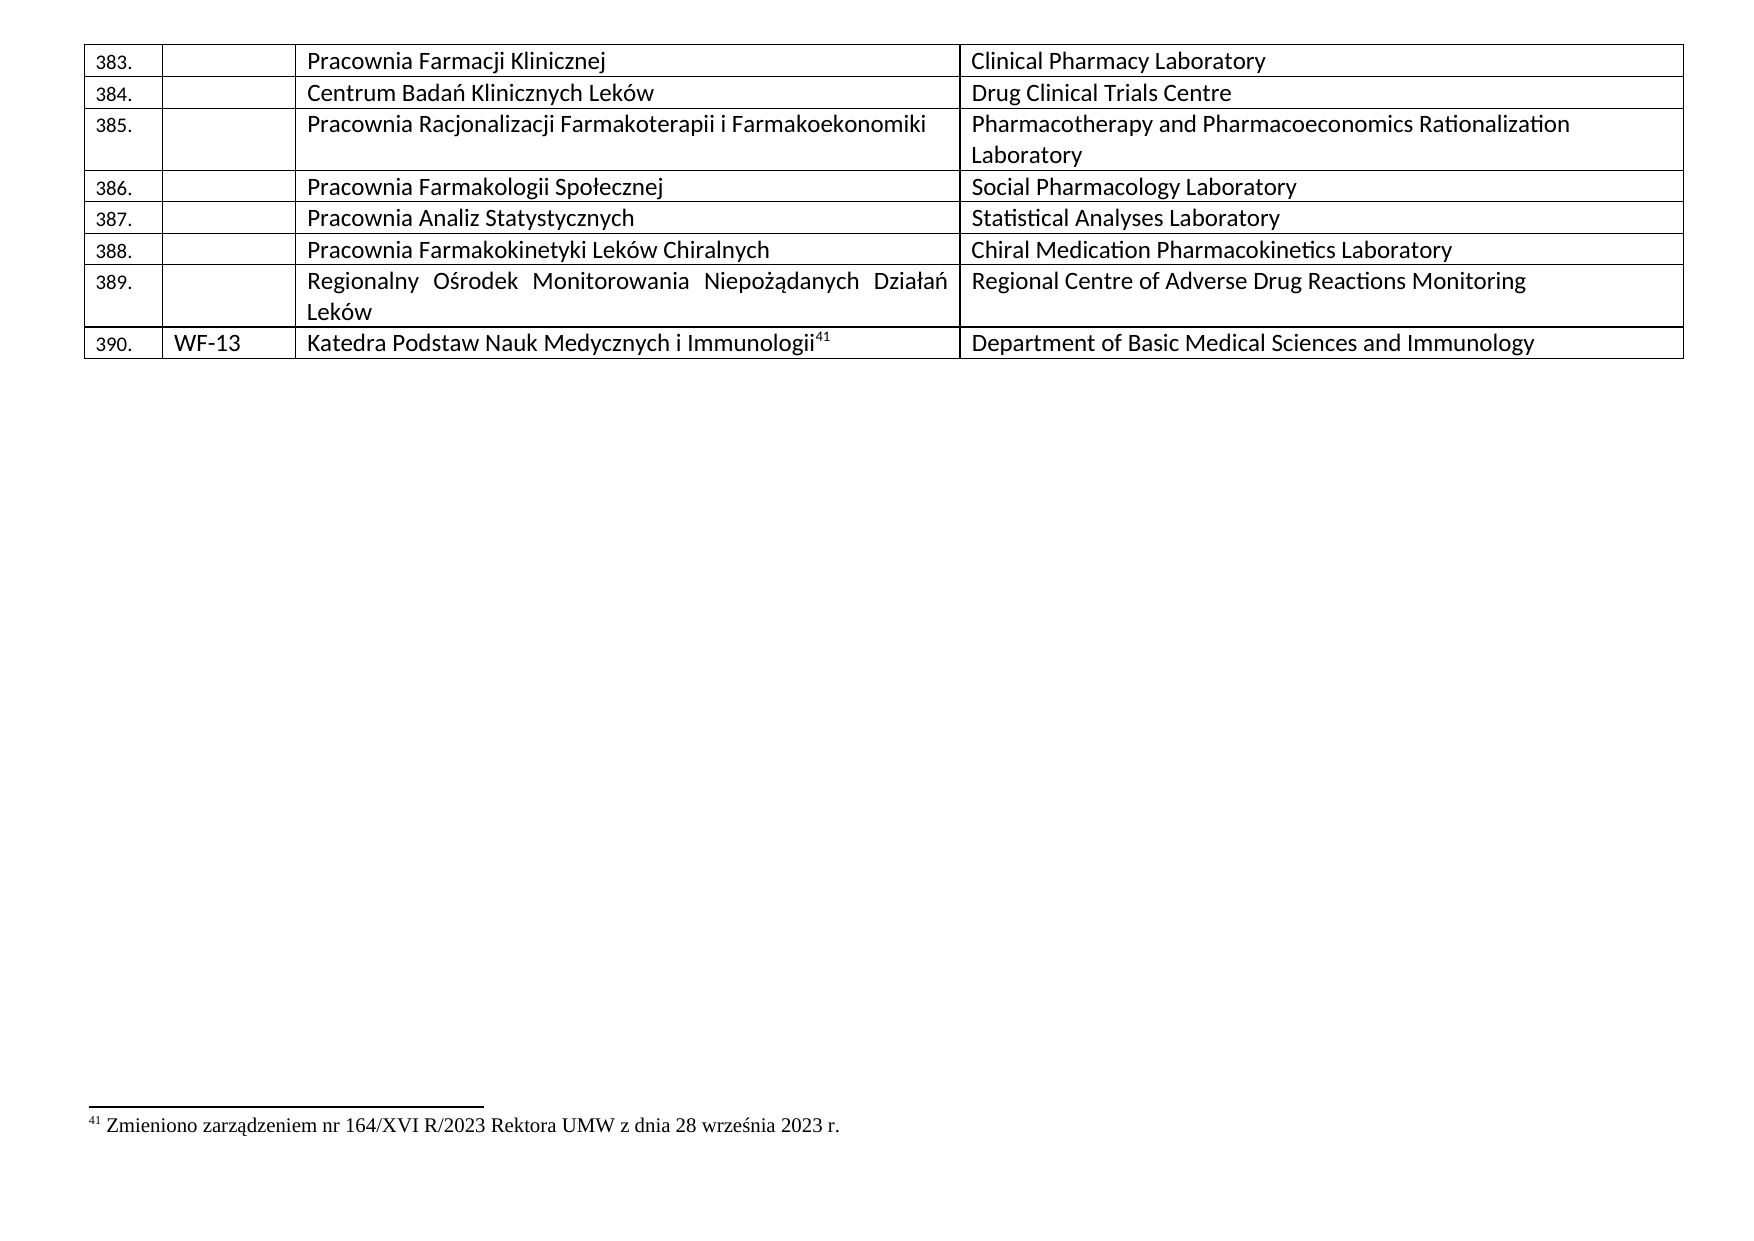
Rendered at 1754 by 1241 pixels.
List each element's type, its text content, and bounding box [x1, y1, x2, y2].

table_cell [163, 77, 295, 107]
table_cell [85, 45, 162, 76]
table_cell [163, 109, 295, 169]
table_cell [163, 45, 295, 76]
table_cell [85, 265, 162, 326]
table_cell [85, 234, 162, 264]
table_cell [163, 171, 295, 201]
table_cell [85, 171, 162, 201]
table_cell [85, 328, 162, 358]
table_cell Department of Basic Medical Sciences and Immunology [961, 328, 1683, 358]
table_cell Pracownia Farmakologii Społecznej [296, 171, 959, 201]
table_cell WF-13 [163, 328, 295, 358]
table_cell [85, 109, 162, 169]
table_cell Drug Clinical Trials Centre [961, 77, 1683, 107]
table_cell [163, 202, 295, 233]
table_cell [163, 265, 295, 326]
table_cell Pharmacotherapy and Pharmacoeconomics Rationalization Laboratory [961, 109, 1683, 169]
table_cell Regionalny Ośrodek Monitorowania Niepożądanych Działań Leków [296, 265, 959, 326]
table_cell Statistical Analyses Laboratory [961, 202, 1683, 233]
table_cell Pracownia Racjonalizacji Farmakoterapii i Farmakoekonomiki [296, 109, 959, 169]
table_cell Pracownia Farmakokinetyki Leków Chiralnych [296, 234, 959, 264]
table_cell Clinical Pharmacy Laboratory [961, 45, 1683, 76]
table_cell Chiral Medication Pharmacokinetics Laboratory [961, 234, 1683, 264]
table_cell [163, 234, 295, 264]
table_cell Pracownia Analiz Statystycznych [296, 202, 959, 233]
table_cell Katedra Podstaw Nauk Medycznych i Immunologii [296, 328, 959, 358]
table_cell Centrum Badań Klinicznych Leków [296, 77, 959, 107]
table_cell Regional Centre of Adverse Drug Reactions Monitoring [961, 265, 1683, 326]
table_cell Pracownia Farmacji Klinicznej [296, 45, 959, 76]
table_cell [85, 77, 162, 107]
table_cell Social Pharmacology Laboratory [961, 171, 1683, 201]
table_cell [85, 202, 162, 233]
